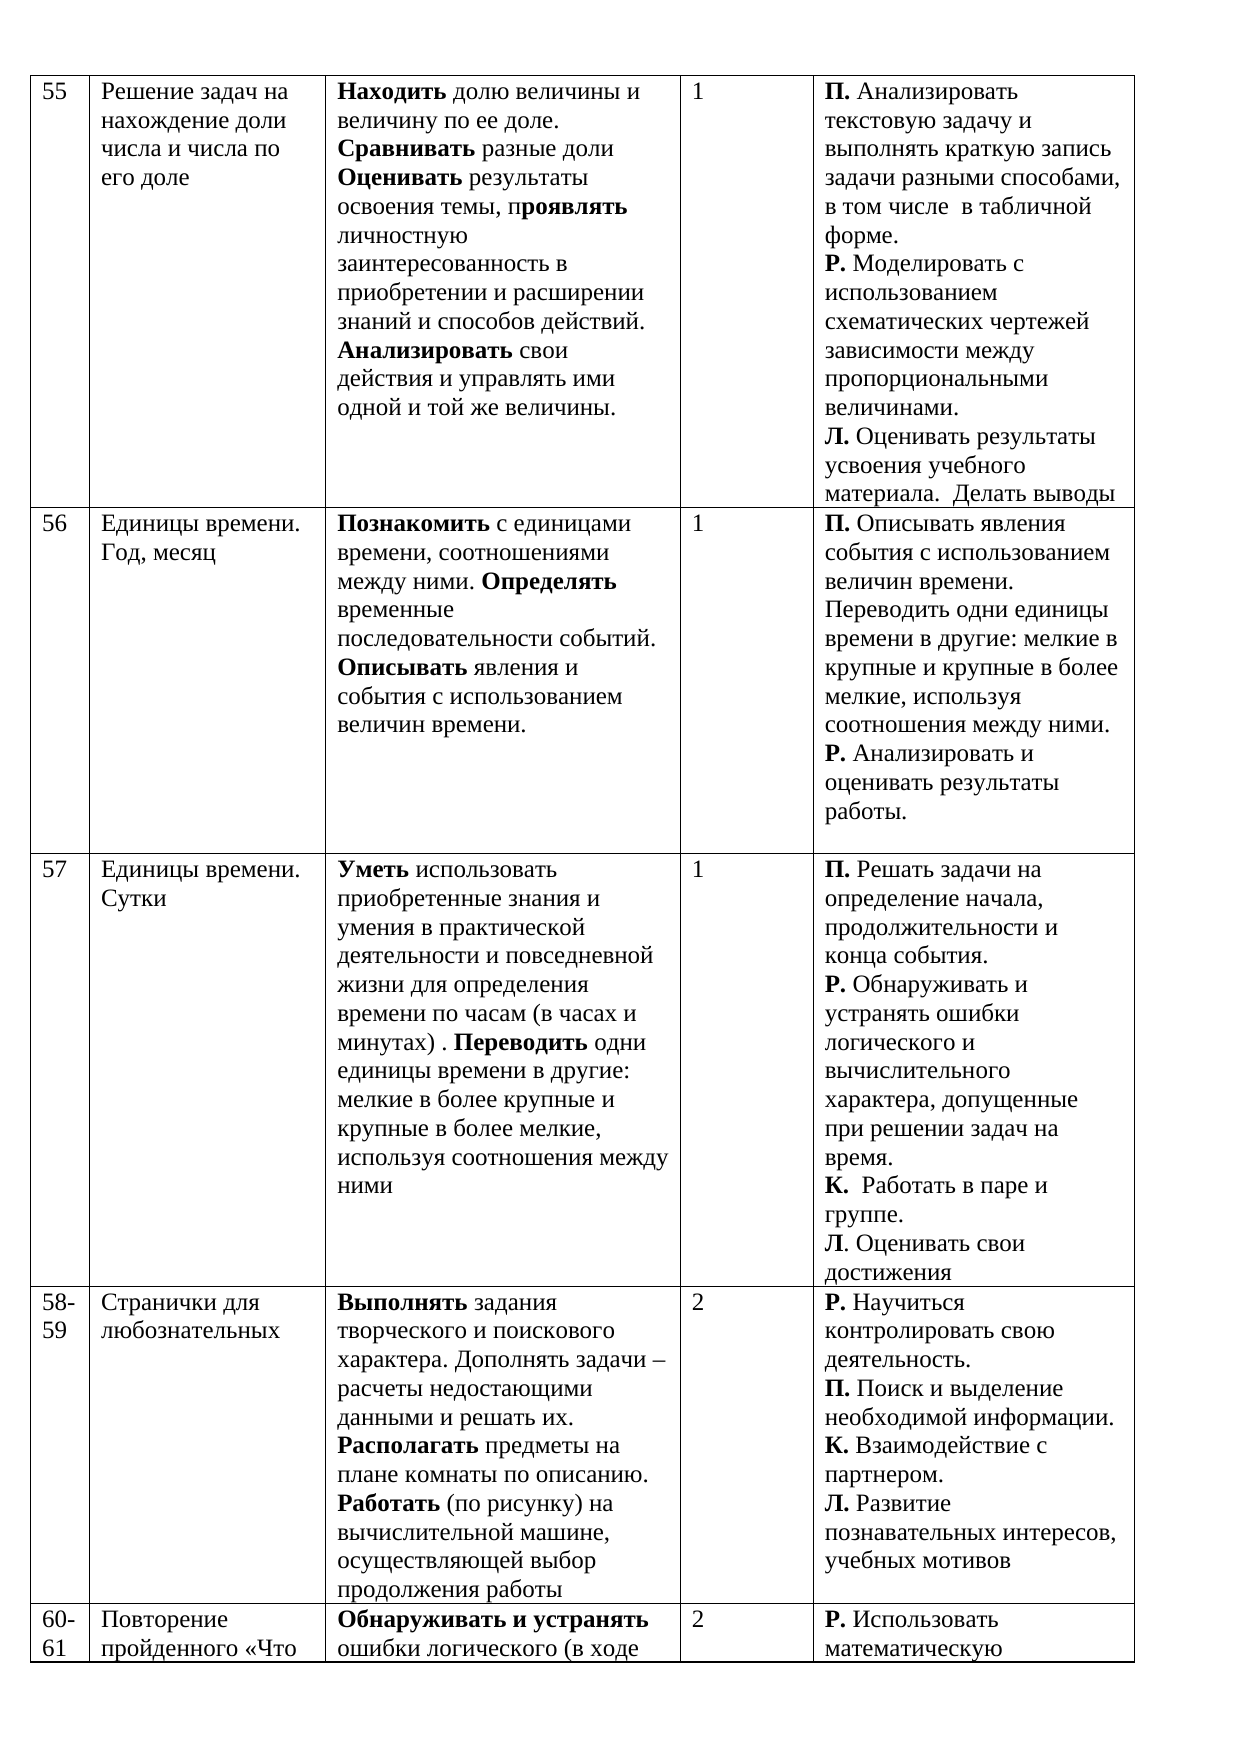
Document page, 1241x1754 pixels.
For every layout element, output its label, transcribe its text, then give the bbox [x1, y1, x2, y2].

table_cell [90, 1604, 325, 1661]
table_cell 57 [31, 854, 89, 1286]
table_cell Уметь использовать приобретенные знания и умения в практической деятельности и повседневной жизни для определения времени по часам (в часах и минутах) . Переводить одни единицы времени в другие: мелкие в более крупные и крупные в более мелкие, используя соотношения между ними [326, 854, 680, 1286]
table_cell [326, 1604, 680, 1661]
table_cell Единицы времени. Сутки [90, 854, 325, 1286]
table_cell 60-61 [31, 1604, 89, 1661]
table_cell Решение задач на нахождение доли числа и числа по его доле [90, 76, 325, 507]
table_cell Единицы времени. Год, месяц [90, 508, 325, 853]
table_cell Странички для любознательных [90, 1287, 325, 1603]
table_cell П. Описывать явления события с использованием величин времени. Переводить одни единицы времени в другие: мелкие в крупные и крупные в более мелкие, используя соотношения между ними. Р. Анализировать и оценивать результаты работы. [814, 508, 1134, 853]
table_cell 58-59 [31, 1287, 89, 1603]
table_cell П. Решать задачи на определение начала, продолжительности и конца события. Р. Обнаруживать и устранять ошибки логического и вычислительного характера, допущенные при решении задач на время. К. Работать в паре и группе. Л. Оценивать свои достижения [814, 854, 1134, 1286]
table_cell 1 [681, 508, 813, 853]
table_cell 56 [31, 508, 89, 853]
table_cell Познакомить с единицами времени, соотношениями между ними. Определять временные последовательности событий. Описывать явления и события с использованием величин времени. [326, 508, 680, 853]
table_cell 2 [681, 1604, 813, 1661]
table_cell П. Анализировать текстовую задачу и выполнять краткую запись задачи разными способами, в том числе в табличной форме. Р. Моделировать с использованием схематических чертежей зависимости между пропорциональными величинами. Л. Оценивать результаты усвоения учебного материала. Делать выводы [814, 76, 1134, 507]
table_cell 1 [681, 854, 813, 1286]
table_cell 1 [681, 76, 813, 507]
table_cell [814, 1604, 1134, 1661]
table_cell Находить долю величины и величину по ее доле. Сравнивать разные доли Оценивать результаты освоения темы, проявлять личностную заинтересованность в приобретении и расширении знаний и способов действий. Анализировать свои действия и управлять ими одной и той же величины. [326, 76, 680, 507]
table_cell Р. Научиться контролировать свою деятельность. П. Поиск и выделение необходимой информации. К. Взаимодействие с партнером. Л. Развитие познавательных интересов, учебных мотивов [814, 1287, 1134, 1603]
table_cell Выполнять задания творческого и поискового характера. Дополнять задачи – расчеты недостающими данными и решать их. Располагать предметы на плане комнаты по описанию. Работать (по рисунку) на вычислительной машине, осуществляющей выбор продолжения работы [326, 1287, 680, 1603]
table_cell 55 [31, 76, 89, 507]
table_cell 2 [681, 1287, 813, 1603]
